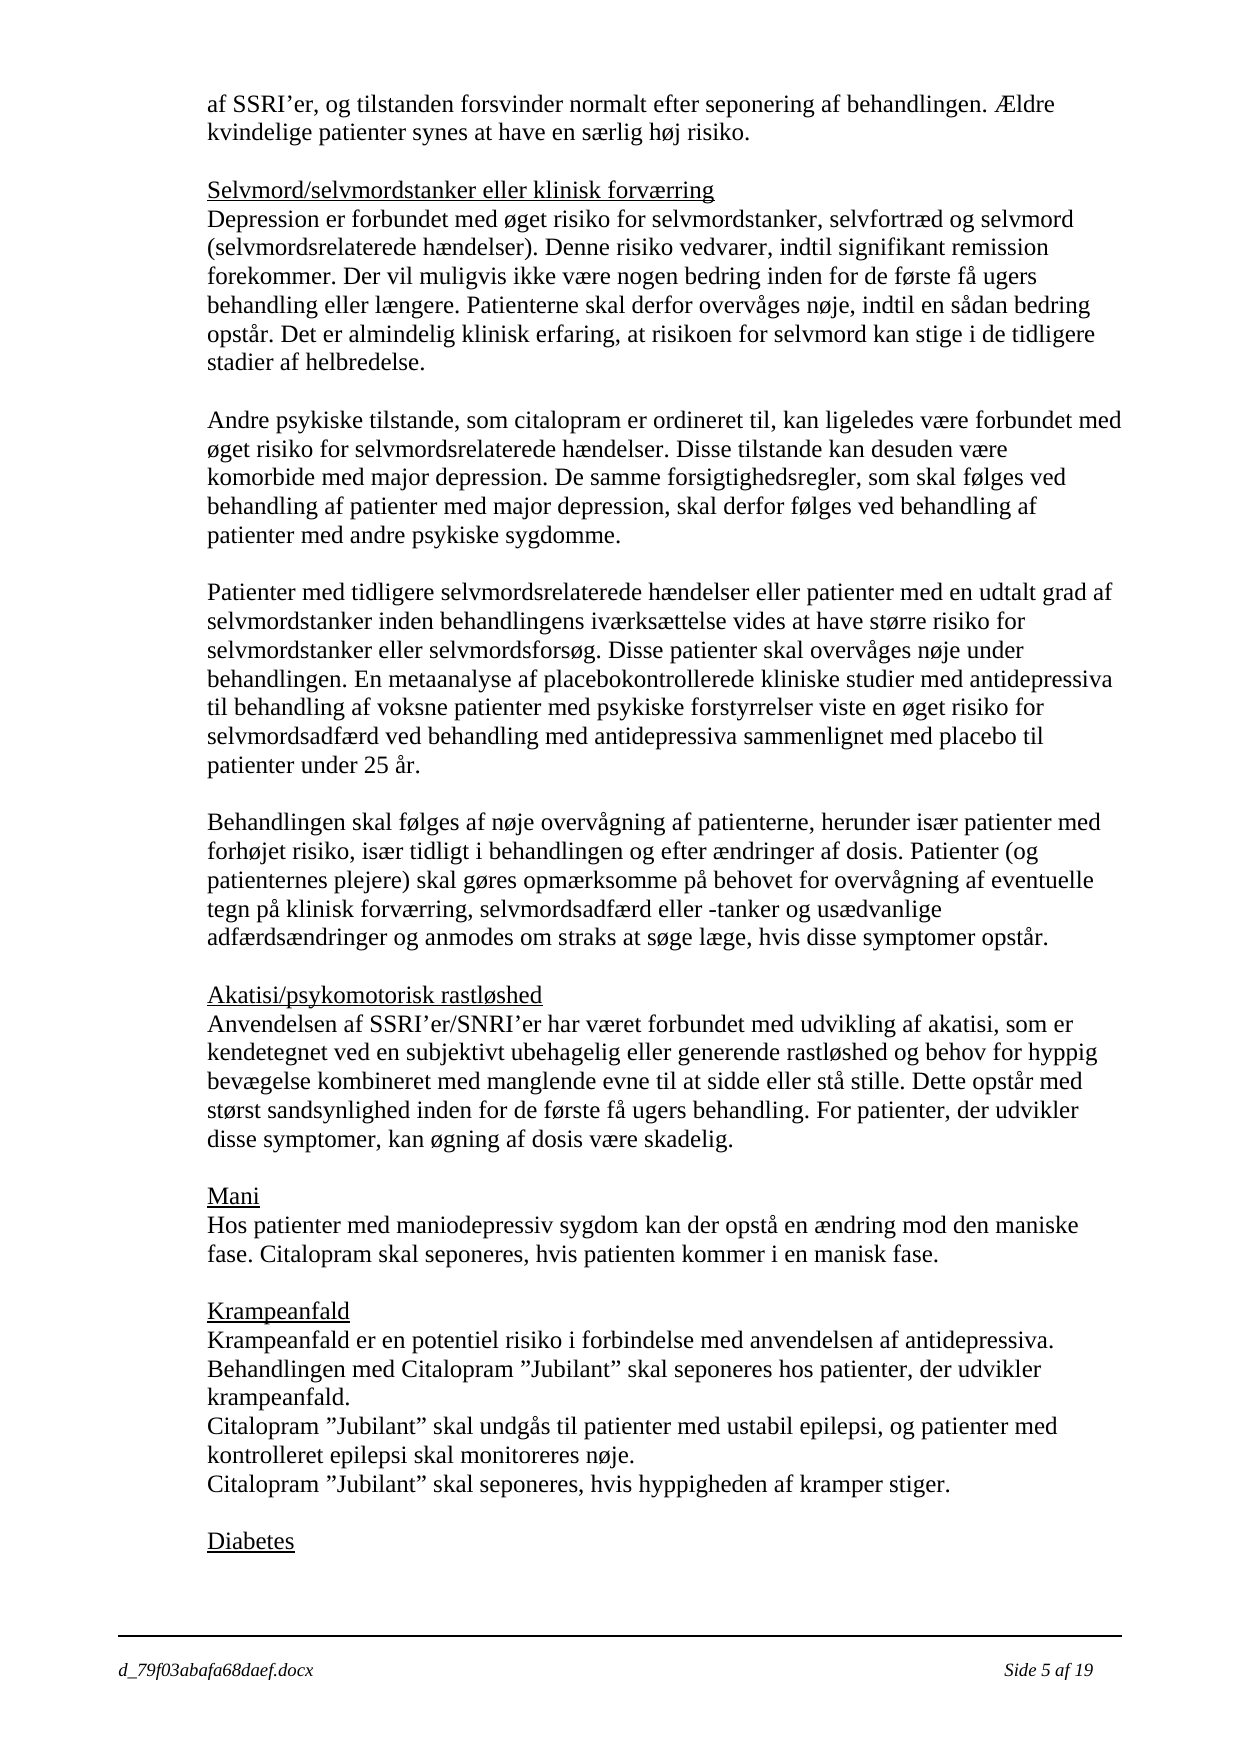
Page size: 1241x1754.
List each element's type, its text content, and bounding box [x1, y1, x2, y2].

text Anvendelsen af SSRI’er/SNRI’er har været forbundet med udvikling af akatisi, som er kendetegnet ved en subjektivt ubehagelig eller generende rastløshed og behov for hyppig bevægelse kombineret med manglende evne til at sidde eller stå stille. Dette opstår med størst sandsynlighed inden for de første få ugers behandling. For patienter, der udvikler disse symptomer, kan øgning af dosis være skadelig. [207, 1009, 1122, 1152]
text Citalopram ”Jubilant” skal undgås til patienter med ustabil epilepsi, og patienter med kontrolleret epilepsi skal monitoreres nøje. [207, 1411, 1122, 1469]
text Depression er forbundet med øget risiko for selvmordstanker, selvfortræd og selvmord (selvmordsrelaterede hændelser). Denne risiko vedvarer, indtil signifikant remission forekommer. Der vil muligvis ikke være nogen bedring inden for de første få ugers behandling eller længere. Patienterne skal derfor overvåges nøje, indtil en sådan bedring opstår. Det er almindelig klinisk erfaring, at risikoen for selvmord kan stige i de tidligere stadier af helbredelse. [207, 204, 1122, 376]
text Selvmord/selvmordstanker eller klinisk forværring [207, 175, 1122, 204]
text Diabetes [207, 1526, 1122, 1555]
text Andre psykiske tilstande, som citalopram er ordineret til, kan ligeledes være forbundet med øget risiko for selvmordsrelaterede hændelser. Disse tilstande kan desuden være komorbide med major depression. De samme forsigtighedsregler, som skal følges ved behandling af patienter med major depression, skal derfor følges ved behandling af patienter med andre psykiske sygdomme. [207, 405, 1122, 549]
text Krampeanfald [207, 1296, 1122, 1325]
text Behandlingen skal følges af nøje overvågning af patienterne, herunder især patienter med forhøjet risiko, især tidligt i behandlingen og efter ændringer af dosis. Patienter (og patienternes plejere) skal gøres opmærksomme på behovet for overvågning af eventuelle tegn på klinisk forværring, selvmordsadfærd eller -tanker og usædvanlige adfærdsændringer og anmodes om straks at søge læge, hvis disse symptomer opstår. [207, 807, 1122, 951]
text Krampeanfald er en potentiel risiko i forbindelse med anvendelsen af antidepressiva. Behandlingen med Citalopram ”Jubilant” skal seponeres hos patienter, der udvikler krampeanfald. [207, 1325, 1122, 1411]
text Mani [207, 1181, 1122, 1210]
text Hos patienter med maniodepressiv sygdom kan der opstå en ændring mod den maniske fase. Citalopram skal seponeres, hvis patienten kommer i en manisk fase. [207, 1210, 1122, 1267]
text Akatisi/psykomotorisk rastløshed [207, 980, 1122, 1009]
text Patienter med tidligere selvmordsrelaterede hændelser eller patienter med en udtalt grad af selvmordstanker inden behandlingens iværksættelse vides at have større risiko for selvmordstanker eller selvmordsforsøg. Disse patienter skal overvåges nøje under behandlingen. En metaanalyse af placebokontrollerede kliniske studier med antidepressiva til behandling af voksne patienter med psykiske forstyrrelser viste en øget risiko for selvmordsadfærd ved behandling med antidepressiva sammenlignet med placebo til patienter under 25 år. [207, 577, 1122, 779]
text Citalopram ”Jubilant” skal seponeres, hvis hyppigheden af kramper stiger. [207, 1469, 1122, 1497]
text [207, 89, 1122, 146]
